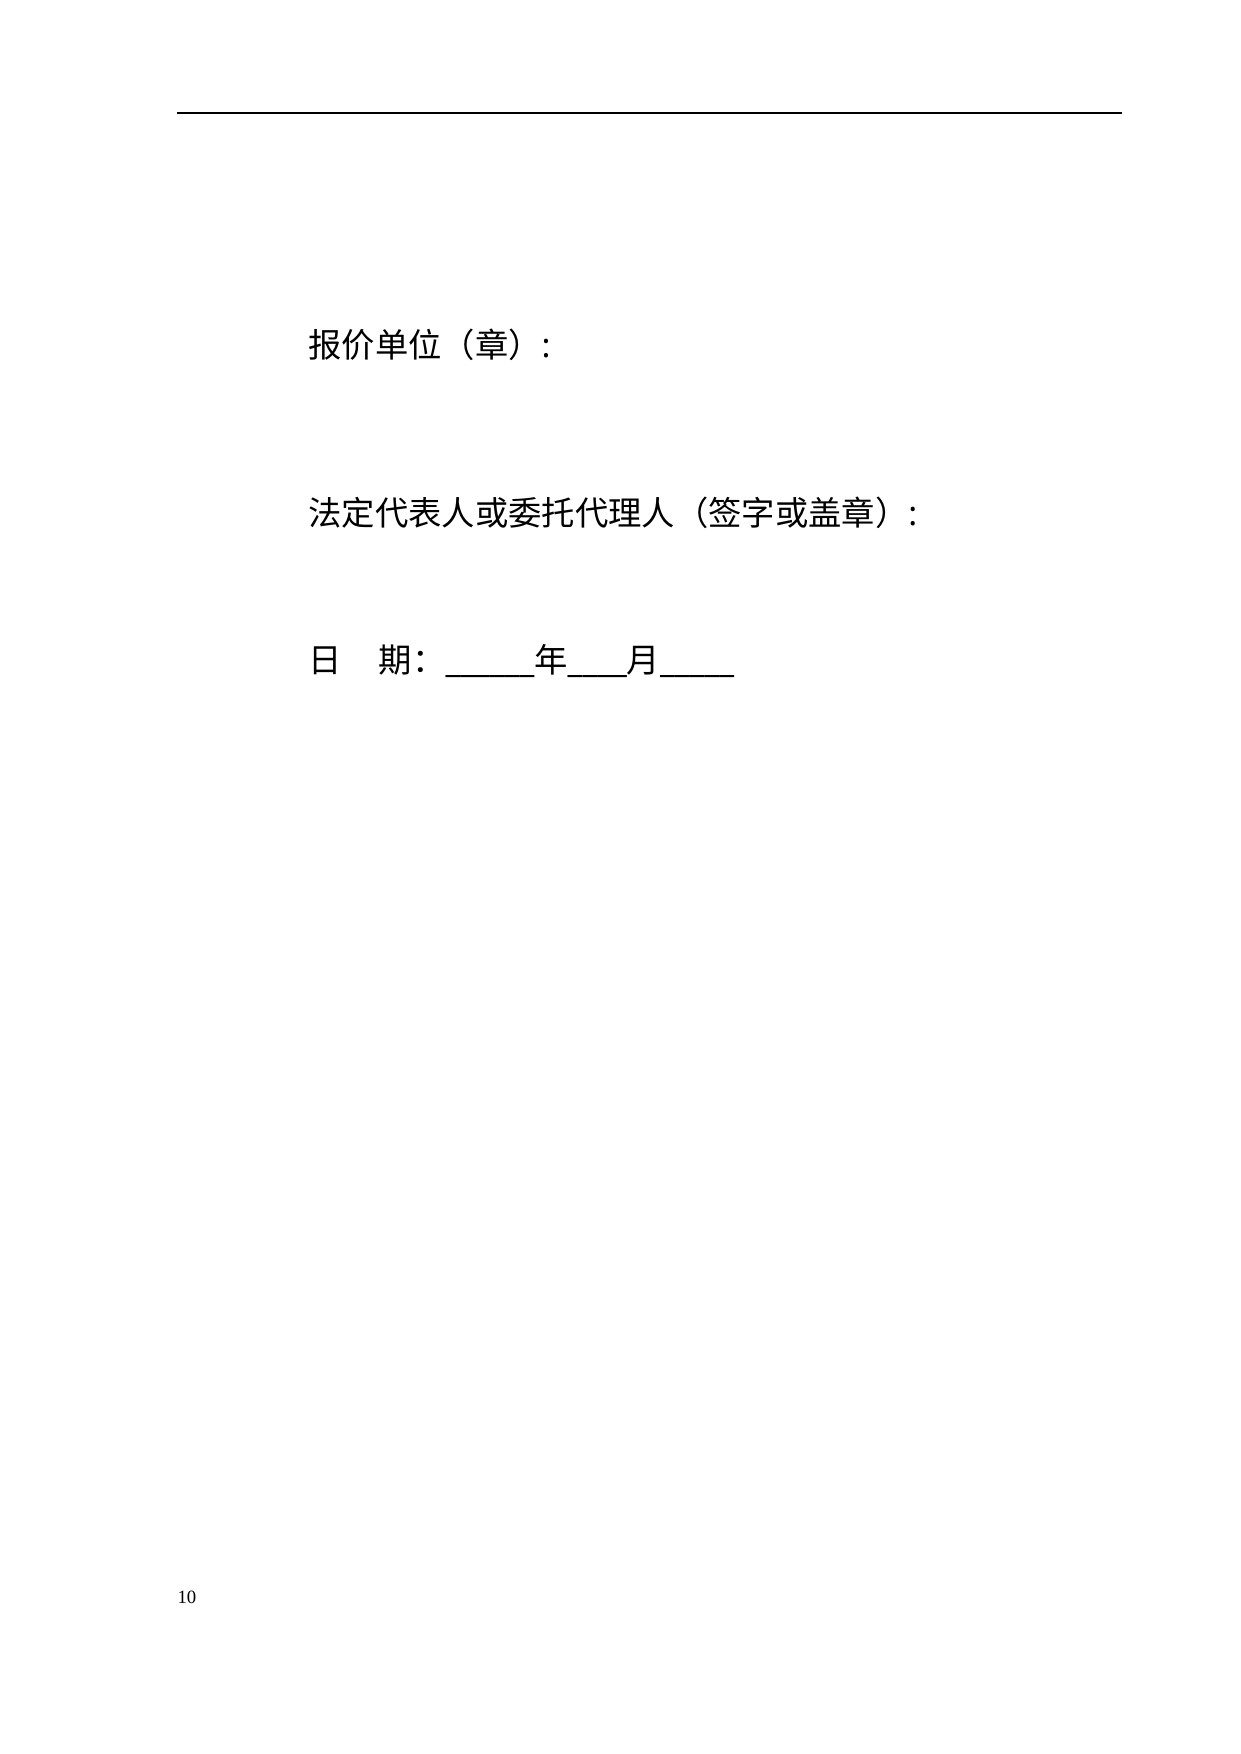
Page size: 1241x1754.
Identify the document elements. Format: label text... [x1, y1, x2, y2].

text 报价单位（章）: [177, 313, 1122, 373]
text 日 期：______年____月_____ [177, 633, 1122, 682]
text 法定代表人或委托代理人（签字或盖章）: [177, 481, 1122, 541]
